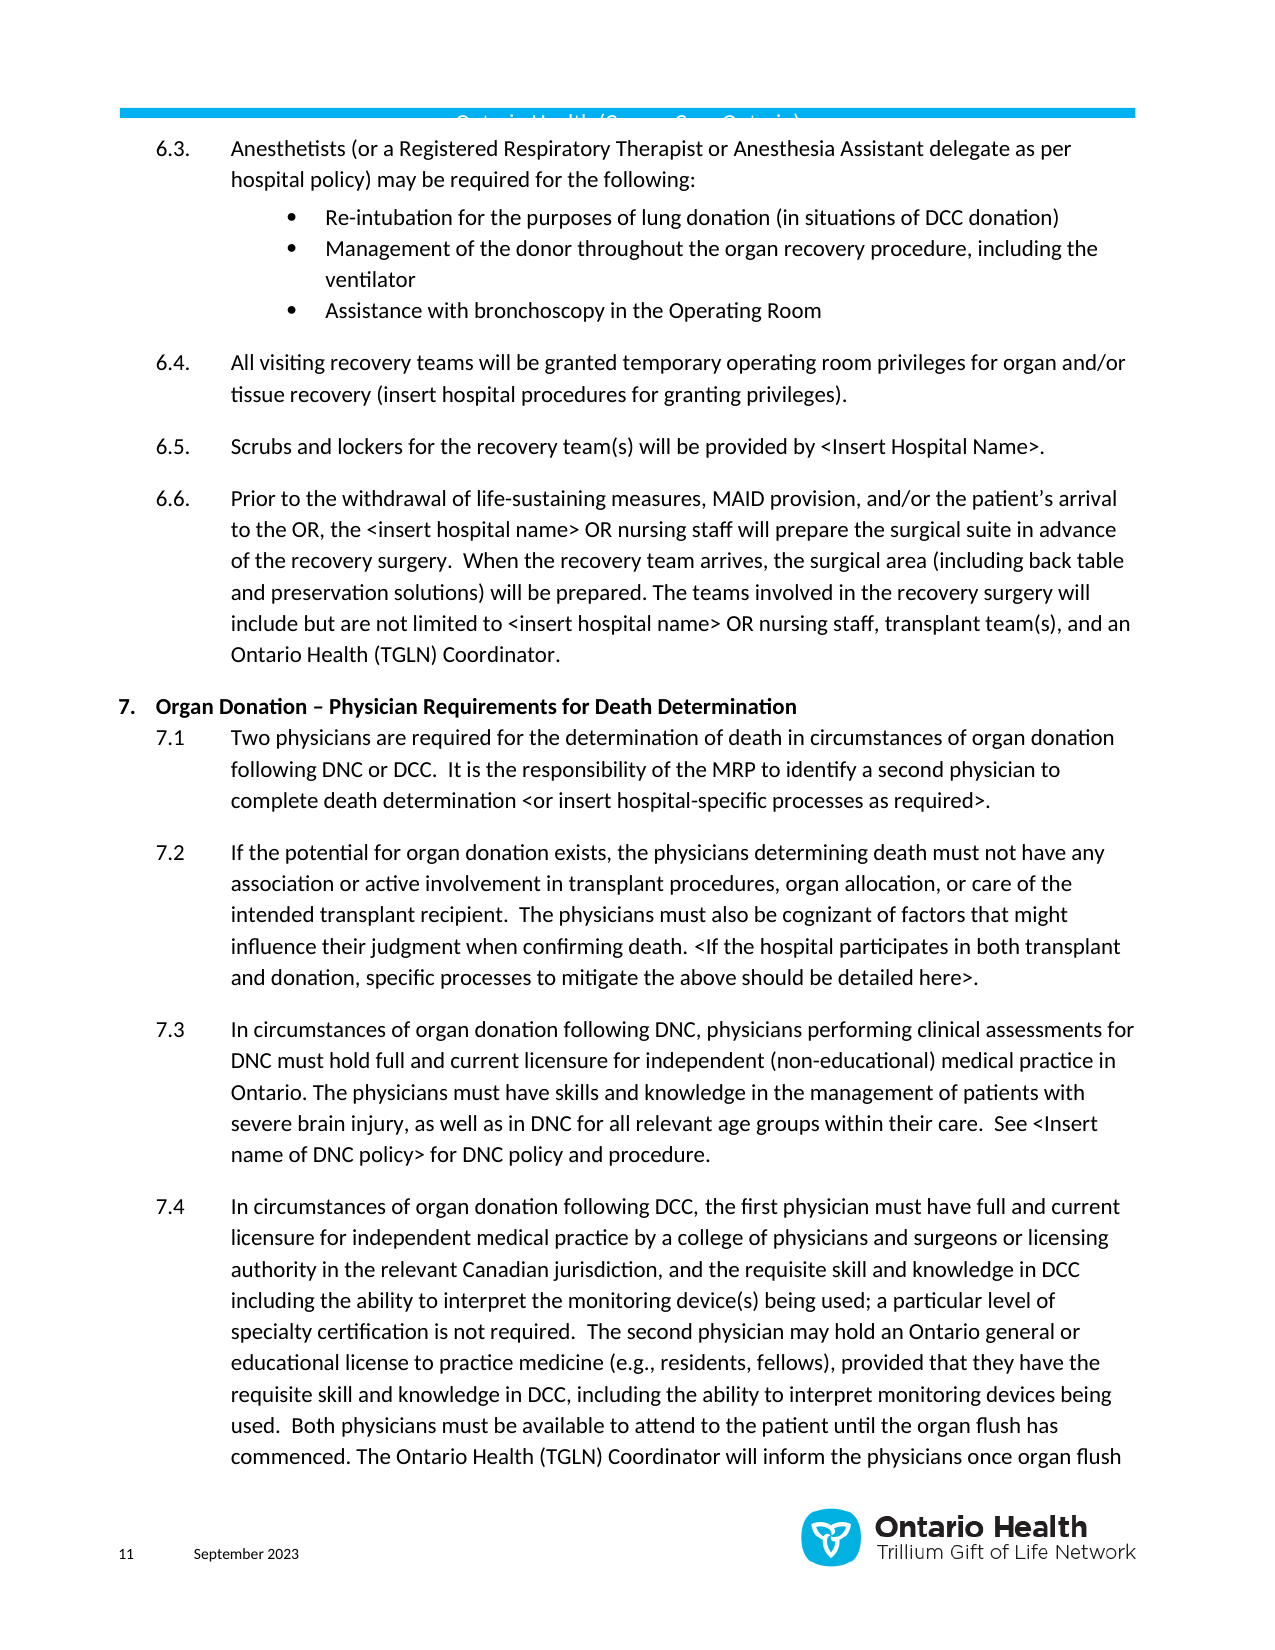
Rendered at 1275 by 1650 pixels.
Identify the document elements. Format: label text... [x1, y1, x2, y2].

list Prior to the withdrawal of life-sustaining measures, MAID provision, and/or the patient’s arrival to the OR, the <insert hospital name> OR nursing staff will prepare the surgical suite in advance of the recovery surgery. When the recovery team arrives, the surgical area (including back table and preservation solutions) will be prepared. The teams involved in the recovery surgery will include but are not limited to <insert hospital name> OR nursing staff, transplant team(s), and an Ontario Health (TGLN) Coordinator. [156, 481, 1137, 669]
list Re-intubation for the purposes of lung donation (in situations of DCC donation) [288, 200, 1137, 231]
list Anesthetists (or a Registered Respiratory Therapist or Anesthesia Assistant delegate as per hospital policy) may be required for the following: [156, 131, 1137, 194]
list Scrubs and lockers for the recovery team(s) will be provided by <Insert Hospital Name>. [156, 429, 1137, 460]
list In circumstances of organ donation following DNC, physicians performing clinical assessments for DNC must hold full and current licensure for independent (non-educational) medical practice in Ontario. The physicians must have skills and knowledge in the management of patients with severe brain injury, as well as in DNC for all relevant age groups within their care. See <Insert name of DNC policy> for DNC policy and procedure. [156, 1012, 1137, 1169]
list Organ Donation – Physician Requirements for Death Determination [118, 689, 1137, 721]
list Two physicians are required for the determination of death in circumstances of organ donation following DNC or DCC. It is the responsibility of the MRP to identify a second physician to complete death determination <or insert hospital-specific processes as required>. [156, 721, 1137, 814]
list Assistance with bronchoscopy in the Operating Room [288, 294, 1137, 325]
list All visiting recovery teams will be granted temporary operating room privileges for organ and/or tissue recovery (insert hospital procedures for granting privileges). [156, 346, 1137, 408]
list Management of the donor throughout the organ recovery procedure, including the ventilator [288, 231, 1137, 294]
picture [800, 1487, 1137, 1587]
list If the potential for organ donation exists, the physicians determining death must not have any association or active involvement in transplant procedures, organ allocation, or care of the intended transplant recipient. The physicians must also be cognizant of factors that might influence their judgment when confirming death. <If the hospital participates in both transplant and donation, specific processes to mitigate the above should be detailed here>. [156, 835, 1137, 992]
